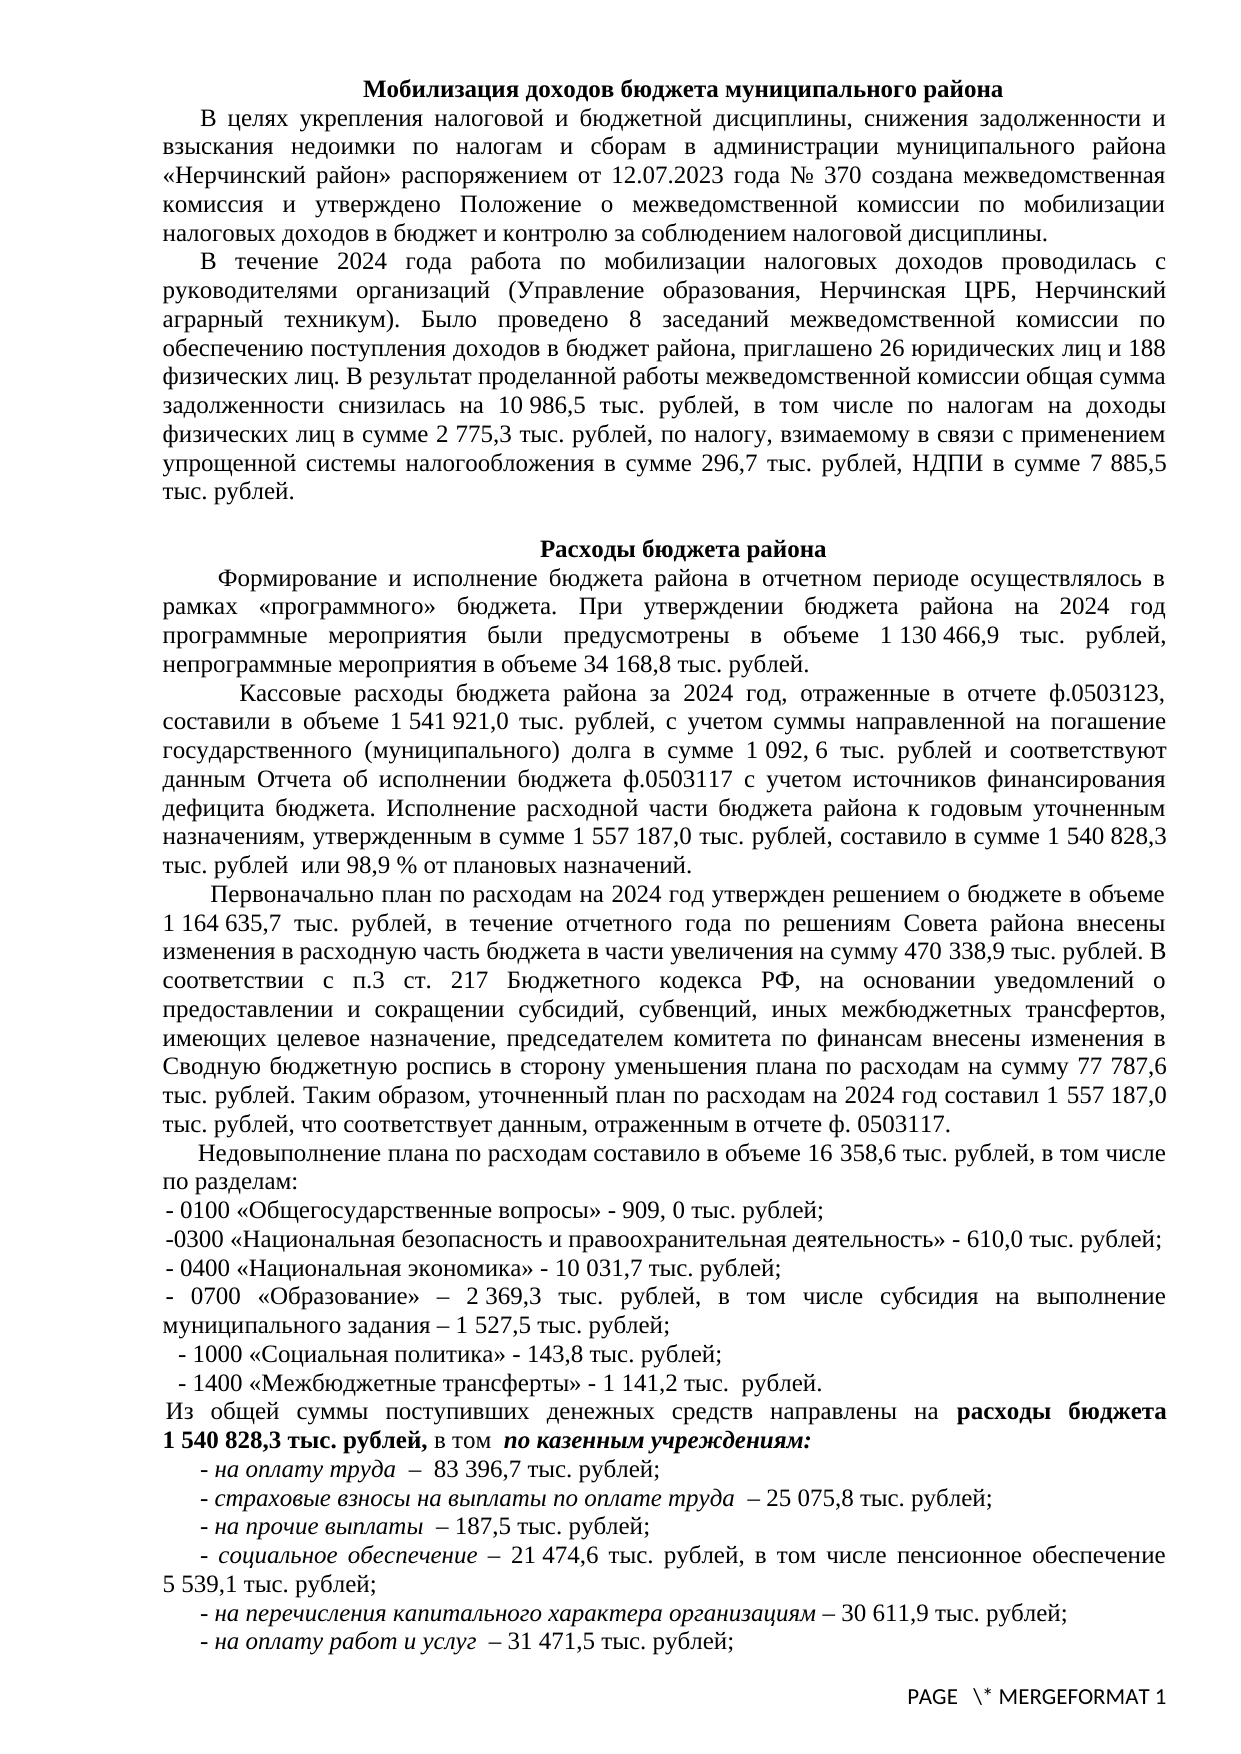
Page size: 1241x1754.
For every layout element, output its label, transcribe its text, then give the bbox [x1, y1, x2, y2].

text - на оплату труда – 83 396,7 тыс. рублей; [162, 1454, 1167, 1483]
text - на оплату работ и услуг – 31 471,5 тыс. рублей; [162, 1626, 1167, 1655]
text - страховые взносы на выплаты по оплате труда – 25 075,8 тыс. рублей; [162, 1483, 1167, 1511]
text - 1000 «Социальная политика» - 143,8 тыс. рублей; [162, 1339, 1167, 1368]
text - на прочие выплаты – 187,5 тыс. рублей; [162, 1511, 1167, 1540]
text Кассовые расходы бюджета района за 2024 год, отраженные в отчете ф.0503123, составили в объеме 1 541 921,0 тыс. рублей, с учетом суммы направленной на погашение государственного (муниципального) долга в сумме 1 092, 6 тыс. рублей и соответствуют данным Отчета об исполнении бюджета ф.0503117 с учетом источников финансирования дефицита бюджета. Исполнение расходной части бюджета района к годовым уточненным назначениям, утвержденным в сумме 1 557 187,0 тыс. рублей, составило в сумме 1 540 828,3 тыс. рублей или 98,9 % от плановых назначений. [162, 678, 1167, 879]
text Мобилизация доходов бюджета муниципального района [162, 74, 1167, 103]
text - 0700 «Образование» – 2 369,3 тыс. рублей, в том числе субсидия на выполнение муниципального задания – 1 527,5 тыс. рублей; [162, 1281, 1167, 1339]
text Расходы бюджета района [162, 534, 1167, 563]
text В целях укрепления налоговой и бюджетной дисциплины, снижения задолженности и взыскания недоимки по налогам и сборам в администрации муниципального района «Нерчинский район» распоряжением от 12.07.2023 года № 370 создана межведомственная комиссия и утверждено Положение о межведомственной комиссии по мобилизации налоговых доходов в бюджет и контролю за соблюдением налоговой дисциплины. [162, 103, 1167, 246]
text -0300 «Национальная безопасность и правоохранительная деятельность» - 610,0 тыс. рублей; [162, 1224, 1167, 1253]
text - 1400 «Межбюджетные трансферты» - 1 141,2 тыс. рублей. [162, 1368, 1167, 1396]
text - 0400 «Национальная экономика» - 10 031,7 тыс. рублей; [162, 1253, 1167, 1281]
text Формирование и исполнение бюджета района в отчетном периоде осуществлялось в рамках «программного» бюджета. При утверждении бюджета района на 2024 год программные мероприятия были предусмотрены в объеме 1 130 466,9 тыс. рублей, непрограммные мероприятия в объеме 34 168,8 тыс. рублей. [162, 563, 1167, 678]
text - на перечисления капитального характера организациям – 30 611,9 тыс. рублей; [162, 1598, 1167, 1626]
text Недовыполнение плана по расходам составило в объеме 16 358,6 тыс. рублей, в том числе по разделам: [162, 1138, 1167, 1195]
text - 0100 «Общегосударственные вопросы» - 909, 0 тыс. рублей; [162, 1195, 1167, 1224]
text Первоначально план по расходам на 2024 год утвержден решением о бюджете в объеме 1 164 635,7 тыс. рублей, в течение отчетного года по решениям Совета района внесены изменения в расходную часть бюджета в части увеличения на сумму 470 338,9 тыс. рублей. В соответствии с п.3 ст. 217 Бюджетного кодекса РФ, на основании уведомлений о предоставлении и сокращении субсидий, субвенций, иных межбюджетных трансфертов, имеющих целевое назначение, председателем комитета по финансам внесены изменения в Сводную бюджетную роспись в сторону уменьшения плана по расходам на сумму 77 787,6 тыс. рублей. Таким образом, уточненный план по расходам на 2024 год составил 1 557 187,0 тыс. рублей, что соответствует данным, отраженным в отчете ф. 0503117. [162, 879, 1167, 1138]
text Из общей суммы поступивших денежных средств направлены на расходы бюджета 1 540 828,3 тыс. рублей, в том по казенным учреждениям: [162, 1396, 1167, 1454]
text В течение 2024 года работа по мобилизации налоговых доходов проводилась с руководителями организаций (Управление образования, Нерчинская ЦРБ, Нерчинский аграрный техникум). Было проведено 8 заседаний межведомственной комиссии по обеспечению поступления доходов в бюджет района, приглашено 26 юридических лиц и 188 физических лиц. В результат проделанной работы межведомственной комиссии общая сумма задолженности снизилась на 10 986,5 тыс. рублей, в том числе по налогам на доходы физических лиц в сумме 2 775,3 тыс. рублей, по налогу, взимаемому в связи с применением упрощенной системы налогообложения в сумме 296,7 тыс. рублей, НДПИ в сумме 7 885,5 тыс. рублей. [162, 246, 1167, 505]
text - социальное обеспечение – 21 474,6 тыс. рублей, в том числе пенсионное обеспечение 5 539,1 тыс. рублей; [162, 1540, 1167, 1598]
